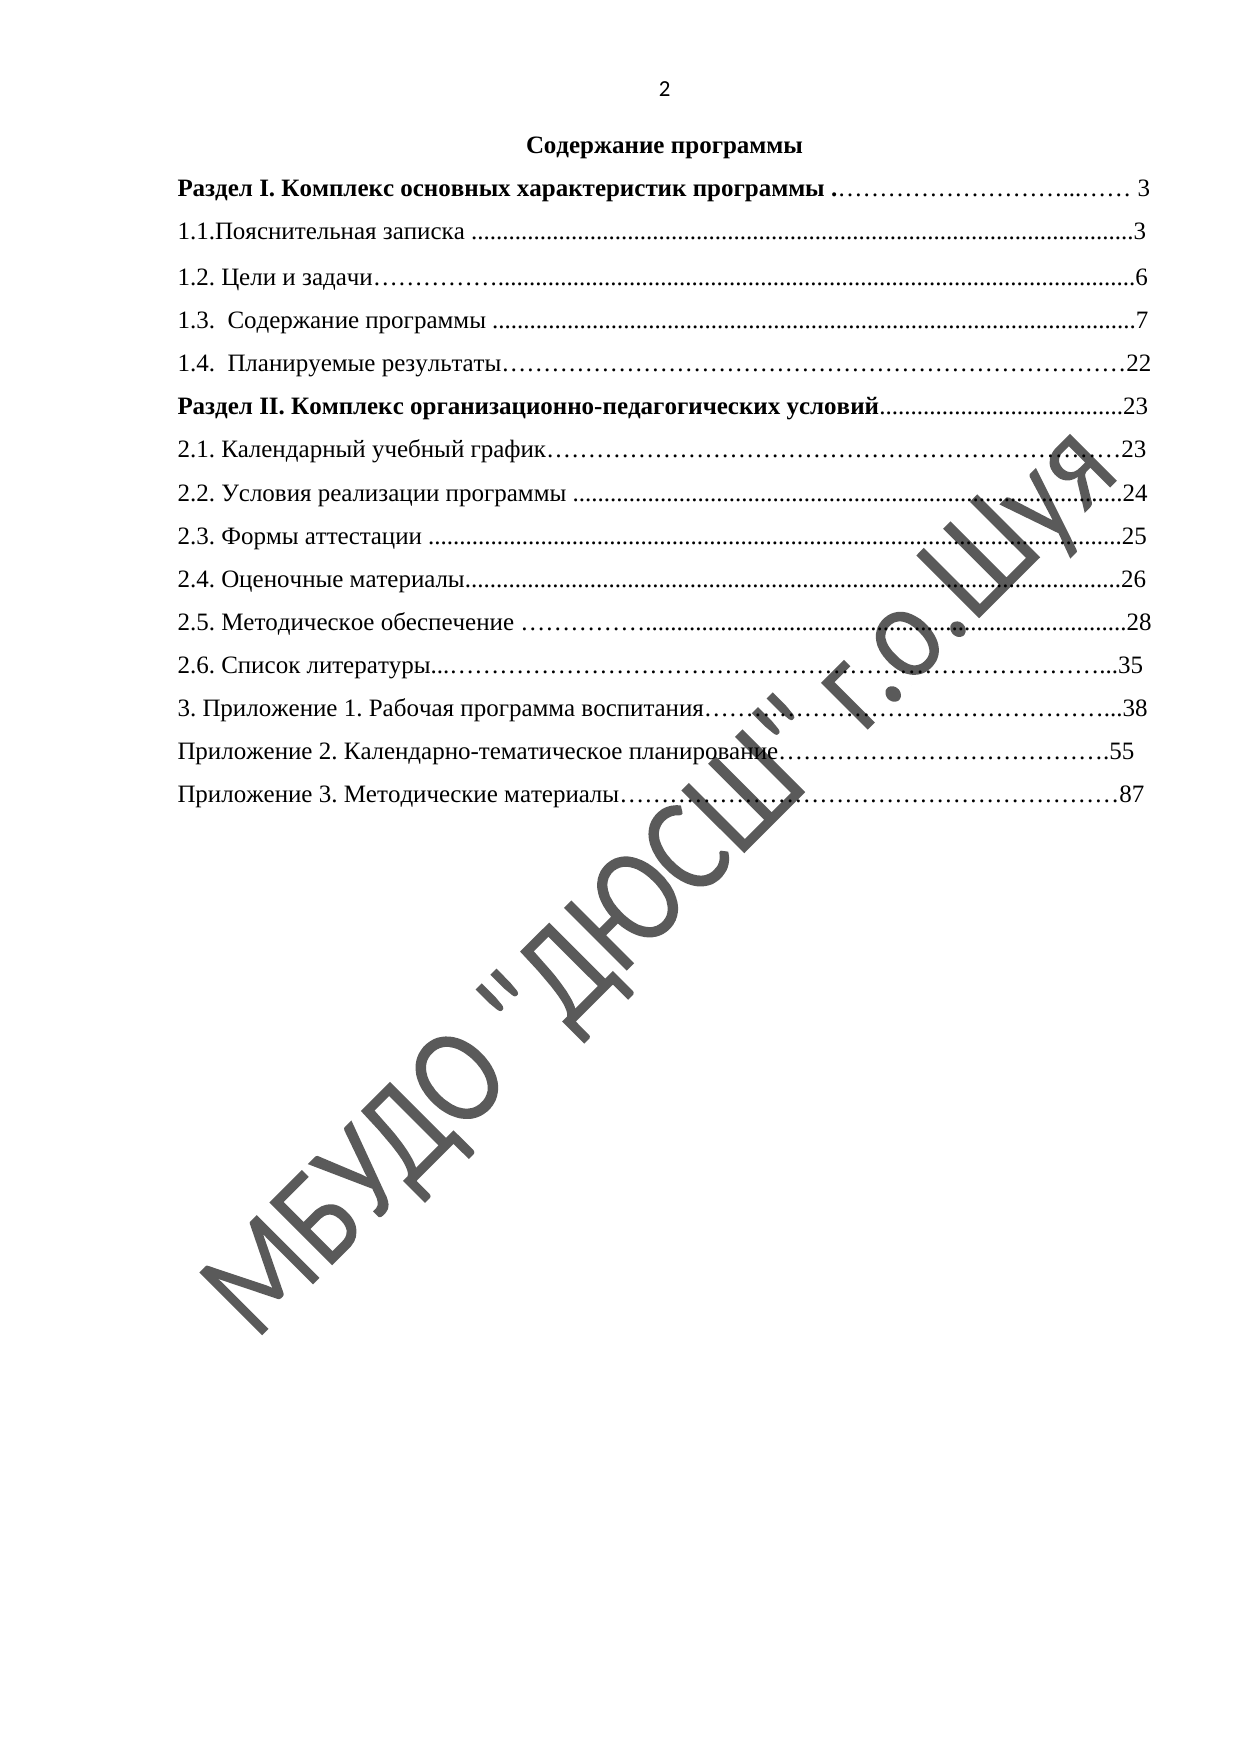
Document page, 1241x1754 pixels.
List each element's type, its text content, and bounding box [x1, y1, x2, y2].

text 2.6. Список литературы...……………………………………………………………………...35 [177, 650, 1152, 679]
text Раздел II. Комплекс организационно-педагогических условий.......................................23 [177, 391, 1152, 420]
text 2.4. Оценочные материалы.........................................................................................................26 [177, 564, 1152, 593]
text 2.2. Условия реализации программы ........................................................................................24 [177, 478, 1152, 506]
text 2.5. Методическое обеспечение …………….............................................................................28 [177, 607, 1152, 636]
text 1.3. Содержание программы .......................................................................................................7 [177, 305, 1152, 334]
text 1.4. Планируемые результаты…………………………………………………………………22 [177, 348, 1152, 377]
text Приложение 2. Календарно-тематическое планирование………………………………….55 [177, 736, 1152, 765]
text 2.3. Формы аттестации ...............................................................................................................25 [177, 521, 1152, 549]
text Содержание программы [177, 130, 1152, 158]
text 2.1. Календарный учебный график……………………………………………………………23 [177, 434, 1152, 463]
text Приложение 3. Методические материалы……………………………………………………87 [177, 779, 1152, 808]
text 1.2. Цели и задачи……………......................................................................................................6 [177, 262, 1152, 291]
text 1.1.Пояснительная записка ..........................................................................................................3 [177, 216, 1152, 245]
text Раздел I. Комплекс основных характеристик программы .………………………...…… 3 [177, 173, 1152, 202]
text 3. Приложение 1. Рабочая программа воспитания…………………………………………...38 [177, 693, 1152, 722]
